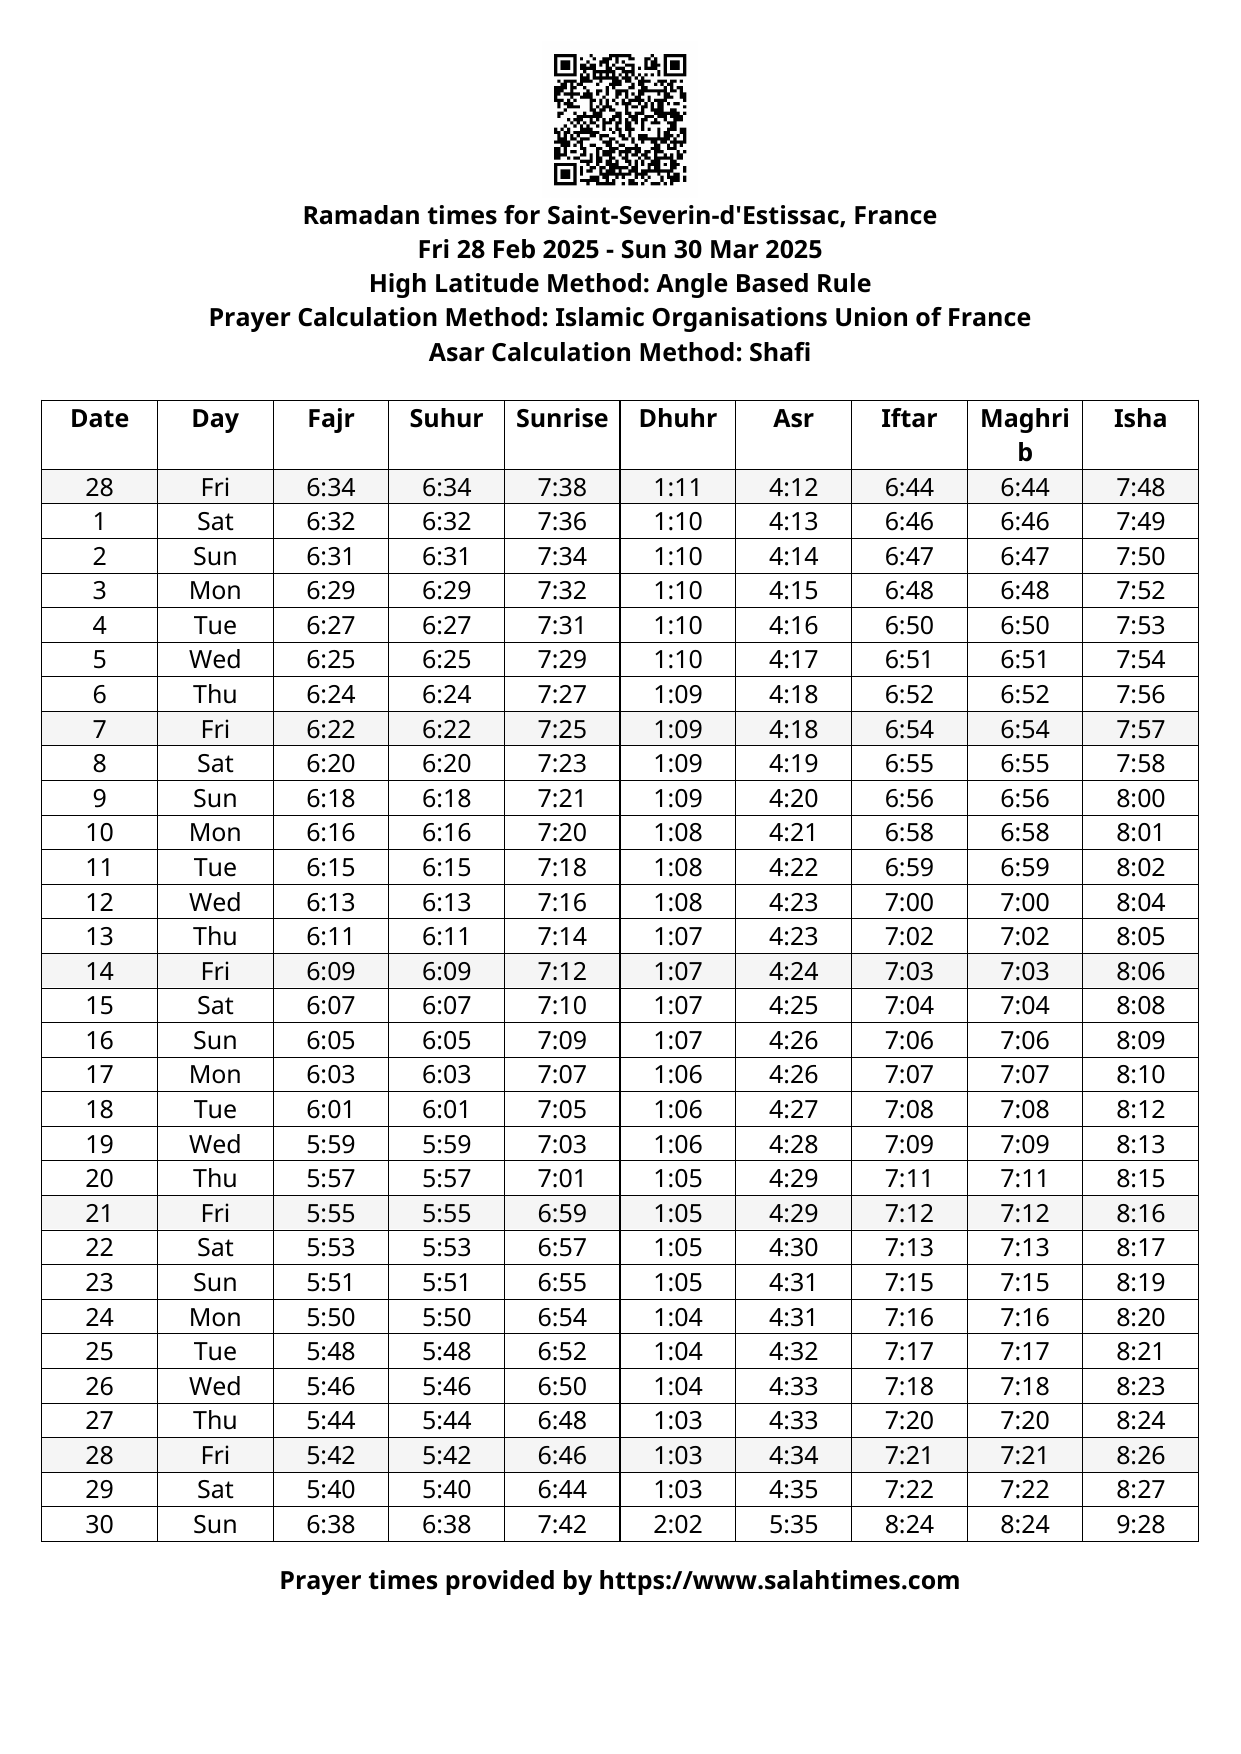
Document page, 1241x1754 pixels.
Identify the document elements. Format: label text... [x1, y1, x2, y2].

table_cell 6:55 [968, 746, 1082, 780]
table_cell 24 [42, 1300, 157, 1333]
table_cell 7:22 [852, 1473, 967, 1506]
table_cell 4:27 [736, 1092, 851, 1126]
table_cell 8:24 [968, 1507, 1082, 1541]
table_cell 4:29 [736, 1196, 851, 1229]
table_cell 22 [42, 1231, 157, 1264]
table_cell 1:10 [621, 504, 735, 538]
table_cell 6:57 [505, 1231, 619, 1264]
table_cell 21 [42, 1196, 157, 1229]
table_cell 1:06 [621, 1058, 735, 1091]
table_cell 4:31 [736, 1300, 851, 1333]
table_cell 6:55 [852, 746, 967, 780]
table_header Suhur [389, 401, 504, 469]
table_cell 8:08 [1083, 989, 1198, 1022]
table_cell 6:58 [852, 816, 967, 849]
table_cell 6:16 [274, 816, 388, 849]
table_cell 6:52 [505, 1334, 619, 1368]
table_cell 6:20 [274, 746, 388, 780]
table_cell 5:59 [389, 1127, 504, 1160]
table_cell 1:06 [621, 1127, 735, 1160]
table_cell 4:17 [736, 643, 851, 676]
table_cell 1:09 [621, 781, 735, 814]
table_cell 11 [42, 850, 157, 884]
table_cell 4:29 [736, 1161, 851, 1195]
table_cell Sat [158, 746, 273, 780]
table_cell 6:24 [274, 677, 388, 711]
table_cell 13 [42, 919, 157, 953]
table_cell 7:18 [505, 850, 619, 884]
table_cell 4:32 [736, 1334, 851, 1368]
table_cell 6:29 [389, 574, 504, 607]
table_cell 6:50 [852, 608, 967, 642]
table_cell 4:33 [736, 1369, 851, 1402]
table_cell 23 [42, 1265, 157, 1299]
table_cell 6:44 [852, 470, 967, 503]
table_cell 6:22 [389, 712, 504, 745]
table_cell 7:01 [505, 1161, 619, 1195]
table_cell Sun [158, 1507, 273, 1541]
table_cell 6:24 [389, 677, 504, 711]
table_cell 4:34 [736, 1438, 851, 1472]
table_cell 16 [42, 1023, 157, 1057]
table_cell 26 [42, 1369, 157, 1402]
table_cell 1:08 [621, 816, 735, 849]
table_cell 7:12 [852, 1196, 967, 1229]
table_cell 4:24 [736, 954, 851, 987]
table_cell 1:10 [621, 643, 735, 676]
table_cell 7:12 [505, 954, 619, 987]
table_cell 10 [42, 816, 157, 849]
table_cell 6:46 [968, 504, 1082, 538]
table_cell 7:20 [505, 816, 619, 849]
table_cell 6:54 [505, 1300, 619, 1333]
table_cell Sat [158, 989, 273, 1022]
table_cell 6:13 [389, 885, 504, 918]
table_cell 4:19 [736, 746, 851, 780]
table_cell 6:15 [274, 850, 388, 884]
table_cell 7:14 [505, 919, 619, 953]
table_cell 4:30 [736, 1231, 851, 1264]
table_cell 7:53 [1083, 608, 1198, 642]
table_cell 7:22 [968, 1473, 1082, 1506]
table_cell 8:06 [1083, 954, 1198, 987]
table_cell 4:35 [736, 1473, 851, 1506]
table_header Isha [1083, 401, 1198, 469]
table_cell 7:07 [505, 1058, 619, 1091]
table_cell Thu [158, 1404, 273, 1437]
table_cell Mon [158, 816, 273, 849]
table_cell 17 [42, 1058, 157, 1091]
table_cell 7:29 [505, 643, 619, 676]
table_cell 1:10 [621, 574, 735, 607]
table_cell 1:06 [621, 1092, 735, 1126]
table_cell 7:20 [968, 1404, 1082, 1437]
table_cell 1:09 [621, 712, 735, 745]
table_cell 7:38 [505, 470, 619, 503]
table_cell 7:31 [505, 608, 619, 642]
table_cell 8 [42, 746, 157, 780]
table_cell 7:06 [852, 1023, 967, 1057]
table_cell 7:15 [968, 1265, 1082, 1299]
table_cell 3 [42, 574, 157, 607]
table_cell 4:12 [736, 470, 851, 503]
table_cell 30 [42, 1507, 157, 1541]
table_cell 5:40 [274, 1473, 388, 1506]
table_cell 8:04 [1083, 885, 1198, 918]
table_cell 6:13 [274, 885, 388, 918]
table_cell 7:07 [852, 1058, 967, 1091]
table_cell 8:26 [1083, 1438, 1198, 1472]
table_cell 1:05 [621, 1196, 735, 1229]
table_cell Tue [158, 1092, 273, 1126]
table_cell 7:00 [852, 885, 967, 918]
table_cell 4:33 [736, 1404, 851, 1437]
table_cell 5:59 [274, 1127, 388, 1160]
table_cell Sat [158, 1231, 273, 1264]
table_cell 5:40 [389, 1473, 504, 1506]
table_cell 1:11 [621, 470, 735, 503]
table_cell 6:11 [274, 919, 388, 953]
table_cell 4:23 [736, 919, 851, 953]
table_cell Fri [158, 1196, 273, 1229]
table_cell 1:07 [621, 954, 735, 987]
table_cell 6:18 [389, 781, 504, 814]
table_cell 6:01 [389, 1092, 504, 1126]
table_cell Thu [158, 677, 273, 711]
table_cell 7:34 [505, 539, 619, 572]
table_cell 7:21 [505, 781, 619, 814]
table_cell 8:17 [1083, 1231, 1198, 1264]
table_cell 7:57 [1083, 712, 1198, 745]
table_cell 7:54 [1083, 643, 1198, 676]
table_cell 8:15 [1083, 1161, 1198, 1195]
table_cell 6:51 [968, 643, 1082, 676]
table_cell Wed [158, 1127, 273, 1160]
table_cell 7:13 [852, 1231, 967, 1264]
table_cell 6:52 [852, 677, 967, 711]
table_cell 6:48 [852, 574, 967, 607]
table_cell 6:09 [389, 954, 504, 987]
table_cell 15 [42, 989, 157, 1022]
table_cell 7:27 [505, 677, 619, 711]
table_cell 6:15 [389, 850, 504, 884]
table_cell 7:16 [505, 885, 619, 918]
table_cell 5:42 [274, 1438, 388, 1472]
table_cell Sun [158, 781, 273, 814]
table_cell 6:25 [274, 643, 388, 676]
table_cell Mon [158, 1058, 273, 1091]
table_cell 6:27 [389, 608, 504, 642]
table_cell 8:13 [1083, 1127, 1198, 1160]
table_cell 1:04 [621, 1369, 735, 1402]
table_cell 6:25 [389, 643, 504, 676]
table_cell 6:50 [505, 1369, 619, 1402]
table_cell 20 [42, 1161, 157, 1195]
table_cell 5:46 [389, 1369, 504, 1402]
table_cell 8:23 [1083, 1369, 1198, 1402]
table_cell 6:32 [274, 504, 388, 538]
table_cell 8:12 [1083, 1092, 1198, 1126]
table_cell 7:16 [852, 1300, 967, 1333]
table_cell 9 [42, 781, 157, 814]
table_cell 4:15 [736, 574, 851, 607]
table_cell 6:09 [274, 954, 388, 987]
table_cell 4:14 [736, 539, 851, 572]
table_cell 6:54 [852, 712, 967, 745]
table_cell 8:10 [1083, 1058, 1198, 1091]
table_cell 7:08 [852, 1092, 967, 1126]
table_cell 6:03 [389, 1058, 504, 1091]
table_cell 7:04 [968, 989, 1082, 1022]
table_cell 4:13 [736, 504, 851, 538]
text Prayer times provided by https://www.salahtimes.com [42, 1563, 1198, 1597]
table_cell 6:20 [389, 746, 504, 780]
table_cell 5:51 [389, 1265, 504, 1299]
table_cell 29 [42, 1473, 157, 1506]
table_header Sunrise [505, 401, 619, 469]
table_cell 1:08 [621, 885, 735, 918]
table_cell 4:18 [736, 712, 851, 745]
table_cell 1:08 [621, 850, 735, 884]
table_cell 7:42 [505, 1507, 619, 1541]
table_cell 7:05 [505, 1092, 619, 1126]
table_cell 14 [42, 954, 157, 987]
text Ramadan times for Saint-Severin-d'Estissac, France [42, 198, 1198, 232]
table_cell 6:03 [274, 1058, 388, 1091]
table_cell 1:10 [621, 608, 735, 642]
table_cell 6:05 [274, 1023, 388, 1057]
table_cell 6:31 [389, 539, 504, 572]
table_cell 5:57 [274, 1161, 388, 1195]
table_cell 1:03 [621, 1404, 735, 1437]
table_cell 6:54 [968, 712, 1082, 745]
table_cell 25 [42, 1334, 157, 1368]
table_cell 1:05 [621, 1265, 735, 1299]
table_cell 6:55 [505, 1265, 619, 1299]
table_cell 4:23 [736, 885, 851, 918]
table_cell 6:59 [505, 1196, 619, 1229]
table_cell 4:28 [736, 1127, 851, 1160]
table_cell 6 [42, 677, 157, 711]
table_cell 6:48 [968, 574, 1082, 607]
table_cell 6:56 [968, 781, 1082, 814]
table_cell 4:26 [736, 1023, 851, 1057]
table_cell 5:51 [274, 1265, 388, 1299]
table_cell 7:21 [968, 1438, 1082, 1472]
table_cell 4:22 [736, 850, 851, 884]
table_cell 7:15 [852, 1265, 967, 1299]
table_cell 7:10 [505, 989, 619, 1022]
table_cell 6:29 [274, 574, 388, 607]
table_cell 5:48 [274, 1334, 388, 1368]
table_cell Thu [158, 1161, 273, 1195]
table_cell 1:04 [621, 1334, 735, 1368]
table_cell 6:52 [968, 677, 1082, 711]
table_cell 8:09 [1083, 1023, 1198, 1057]
table_cell 7:09 [852, 1127, 967, 1160]
table_cell 8:05 [1083, 919, 1198, 953]
table_cell 18 [42, 1092, 157, 1126]
table_cell 6:05 [389, 1023, 504, 1057]
table_cell 4:31 [736, 1265, 851, 1299]
table_cell 7:52 [1083, 574, 1198, 607]
table_cell 6:01 [274, 1092, 388, 1126]
table_cell 5:55 [274, 1196, 388, 1229]
table_cell 7:21 [852, 1438, 967, 1472]
table_cell Sat [158, 504, 273, 538]
table_cell 5:53 [389, 1231, 504, 1264]
table_cell 6:34 [274, 470, 388, 503]
table_header Date [42, 401, 157, 469]
table_cell 1:07 [621, 989, 735, 1022]
table_cell 7:00 [968, 885, 1082, 918]
table_cell 7:03 [968, 954, 1082, 987]
table_cell 6:46 [852, 504, 967, 538]
table_cell 8:16 [1083, 1196, 1198, 1229]
table_cell 8:21 [1083, 1334, 1198, 1368]
table_cell 7 [42, 712, 157, 745]
table_cell 5:46 [274, 1369, 388, 1402]
table_cell Sun [158, 539, 273, 572]
table_cell 7:17 [968, 1334, 1082, 1368]
table_cell Tue [158, 1334, 273, 1368]
table_cell 7:50 [1083, 539, 1198, 572]
table_cell 9:28 [1083, 1507, 1198, 1541]
table_cell Sun [158, 1265, 273, 1299]
table_cell 1:07 [621, 1023, 735, 1057]
table_cell 8:20 [1083, 1300, 1198, 1333]
table_cell 6:34 [389, 470, 504, 503]
table_cell 4:16 [736, 608, 851, 642]
table_cell Fri [158, 1438, 273, 1472]
table_cell 8:00 [1083, 781, 1198, 814]
table_cell 5:55 [389, 1196, 504, 1229]
table_cell 7:13 [968, 1231, 1082, 1264]
table_cell 1:03 [621, 1473, 735, 1506]
table_cell 6:59 [852, 850, 967, 884]
table_cell 7:16 [968, 1300, 1082, 1333]
table_cell 5:53 [274, 1231, 388, 1264]
table_cell 6:59 [968, 850, 1082, 884]
table_cell 5 [42, 643, 157, 676]
table_cell 1:03 [621, 1438, 735, 1472]
table_cell 6:18 [274, 781, 388, 814]
table_cell 5:44 [389, 1404, 504, 1437]
table_cell 6:47 [852, 539, 967, 572]
table_cell 4 [42, 608, 157, 642]
text High Latitude Method: Angle Based Rule [42, 266, 1198, 300]
table_cell 1:05 [621, 1231, 735, 1264]
table_cell 6:38 [274, 1507, 388, 1541]
table_cell 2 [42, 539, 157, 572]
table_cell Fri [158, 470, 273, 503]
table_cell 1:09 [621, 677, 735, 711]
table_cell 7:49 [1083, 504, 1198, 538]
table_cell 6:16 [389, 816, 504, 849]
table_cell Thu [158, 919, 273, 953]
table_cell 5:42 [389, 1438, 504, 1472]
table_cell 6:56 [852, 781, 967, 814]
table_cell 7:09 [505, 1023, 619, 1057]
table_cell 8:02 [1083, 850, 1198, 884]
table_cell 4:20 [736, 781, 851, 814]
table_cell 6:07 [389, 989, 504, 1022]
table_cell 28 [42, 1438, 157, 1472]
table_cell Wed [158, 643, 273, 676]
table_cell 7:18 [852, 1369, 967, 1402]
table_header Asr [736, 401, 851, 469]
table_cell 4:21 [736, 816, 851, 849]
table_cell Tue [158, 608, 273, 642]
table_cell 5:35 [736, 1507, 851, 1541]
table_cell 1:04 [621, 1300, 735, 1333]
table_cell 8:24 [852, 1507, 967, 1541]
table_cell 7:36 [505, 504, 619, 538]
table_cell 19 [42, 1127, 157, 1160]
table_cell 4:18 [736, 677, 851, 711]
table_cell 7:56 [1083, 677, 1198, 711]
table_header Day [158, 401, 273, 469]
table_cell 6:07 [274, 989, 388, 1022]
table_cell 4:26 [736, 1058, 851, 1091]
table_cell 7:18 [968, 1369, 1082, 1402]
table_cell 5:44 [274, 1404, 388, 1437]
table_cell 7:07 [968, 1058, 1082, 1091]
table_cell Sun [158, 1023, 273, 1057]
picture [542, 41, 699, 198]
table_cell 6:48 [505, 1404, 619, 1437]
table_cell 7:03 [852, 954, 967, 987]
table_cell 7:58 [1083, 746, 1198, 780]
table_cell 28 [42, 470, 157, 503]
table_cell 1:09 [621, 746, 735, 780]
table_cell 6:22 [274, 712, 388, 745]
table_cell 12 [42, 885, 157, 918]
table_cell 6:58 [968, 816, 1082, 849]
table_cell 6:44 [505, 1473, 619, 1506]
table_cell 7:02 [852, 919, 967, 953]
table_cell 7:02 [968, 919, 1082, 953]
table_cell Wed [158, 885, 273, 918]
table_cell 6:47 [968, 539, 1082, 572]
table_cell 5:48 [389, 1334, 504, 1368]
table_cell 7:20 [852, 1404, 967, 1437]
table_cell 6:44 [968, 470, 1082, 503]
table_cell Mon [158, 1300, 273, 1333]
table_cell 5:50 [389, 1300, 504, 1333]
table_cell Mon [158, 574, 273, 607]
table_cell 5:50 [274, 1300, 388, 1333]
table_cell 7:11 [968, 1161, 1082, 1195]
table_cell 8:24 [1083, 1404, 1198, 1437]
table_cell 6:51 [852, 643, 967, 676]
table_cell 7:12 [968, 1196, 1082, 1229]
table_cell 6:31 [274, 539, 388, 572]
table_cell 8:27 [1083, 1473, 1198, 1506]
text Fri 28 Feb 2025 - Sun 30 Mar 2025 [42, 232, 1198, 266]
table_cell 7:09 [968, 1127, 1082, 1160]
table_cell 7:32 [505, 574, 619, 607]
table_cell 6:46 [505, 1438, 619, 1472]
table_cell 1 [42, 504, 157, 538]
table_cell 7:04 [852, 989, 967, 1022]
table_cell 1:07 [621, 919, 735, 953]
table_cell Wed [158, 1369, 273, 1402]
table_cell 7:48 [1083, 470, 1198, 503]
table_cell 6:50 [968, 608, 1082, 642]
table_cell Sat [158, 1473, 273, 1506]
table_cell 7:23 [505, 746, 619, 780]
table_cell 6:11 [389, 919, 504, 953]
table_cell Fri [158, 954, 273, 987]
table_cell 1:05 [621, 1161, 735, 1195]
table_cell 4:25 [736, 989, 851, 1022]
table_header Fajr [274, 401, 388, 469]
table_header Iftar [852, 401, 967, 469]
table_cell 8:01 [1083, 816, 1198, 849]
table_cell 6:32 [389, 504, 504, 538]
text Prayer Calculation Method: Islamic Organisations Union of France [42, 300, 1198, 334]
table_cell 6:27 [274, 608, 388, 642]
table_cell 7:06 [968, 1023, 1082, 1057]
table_cell Tue [158, 850, 273, 884]
table_header Maghrib [968, 401, 1082, 469]
text Asar Calculation Method: Shafi [42, 334, 1198, 368]
table_cell 27 [42, 1404, 157, 1437]
table_cell 7:11 [852, 1161, 967, 1195]
table_cell 7:17 [852, 1334, 967, 1368]
table_cell 2:02 [621, 1507, 735, 1541]
table_cell 1:10 [621, 539, 735, 572]
table_cell 7:03 [505, 1127, 619, 1160]
table_cell 7:25 [505, 712, 619, 745]
table_cell 7:08 [968, 1092, 1082, 1126]
table_header Dhuhr [621, 401, 735, 469]
table_cell Fri [158, 712, 273, 745]
table_cell 6:38 [389, 1507, 504, 1541]
table_cell 5:57 [389, 1161, 504, 1195]
table_cell 8:19 [1083, 1265, 1198, 1299]
